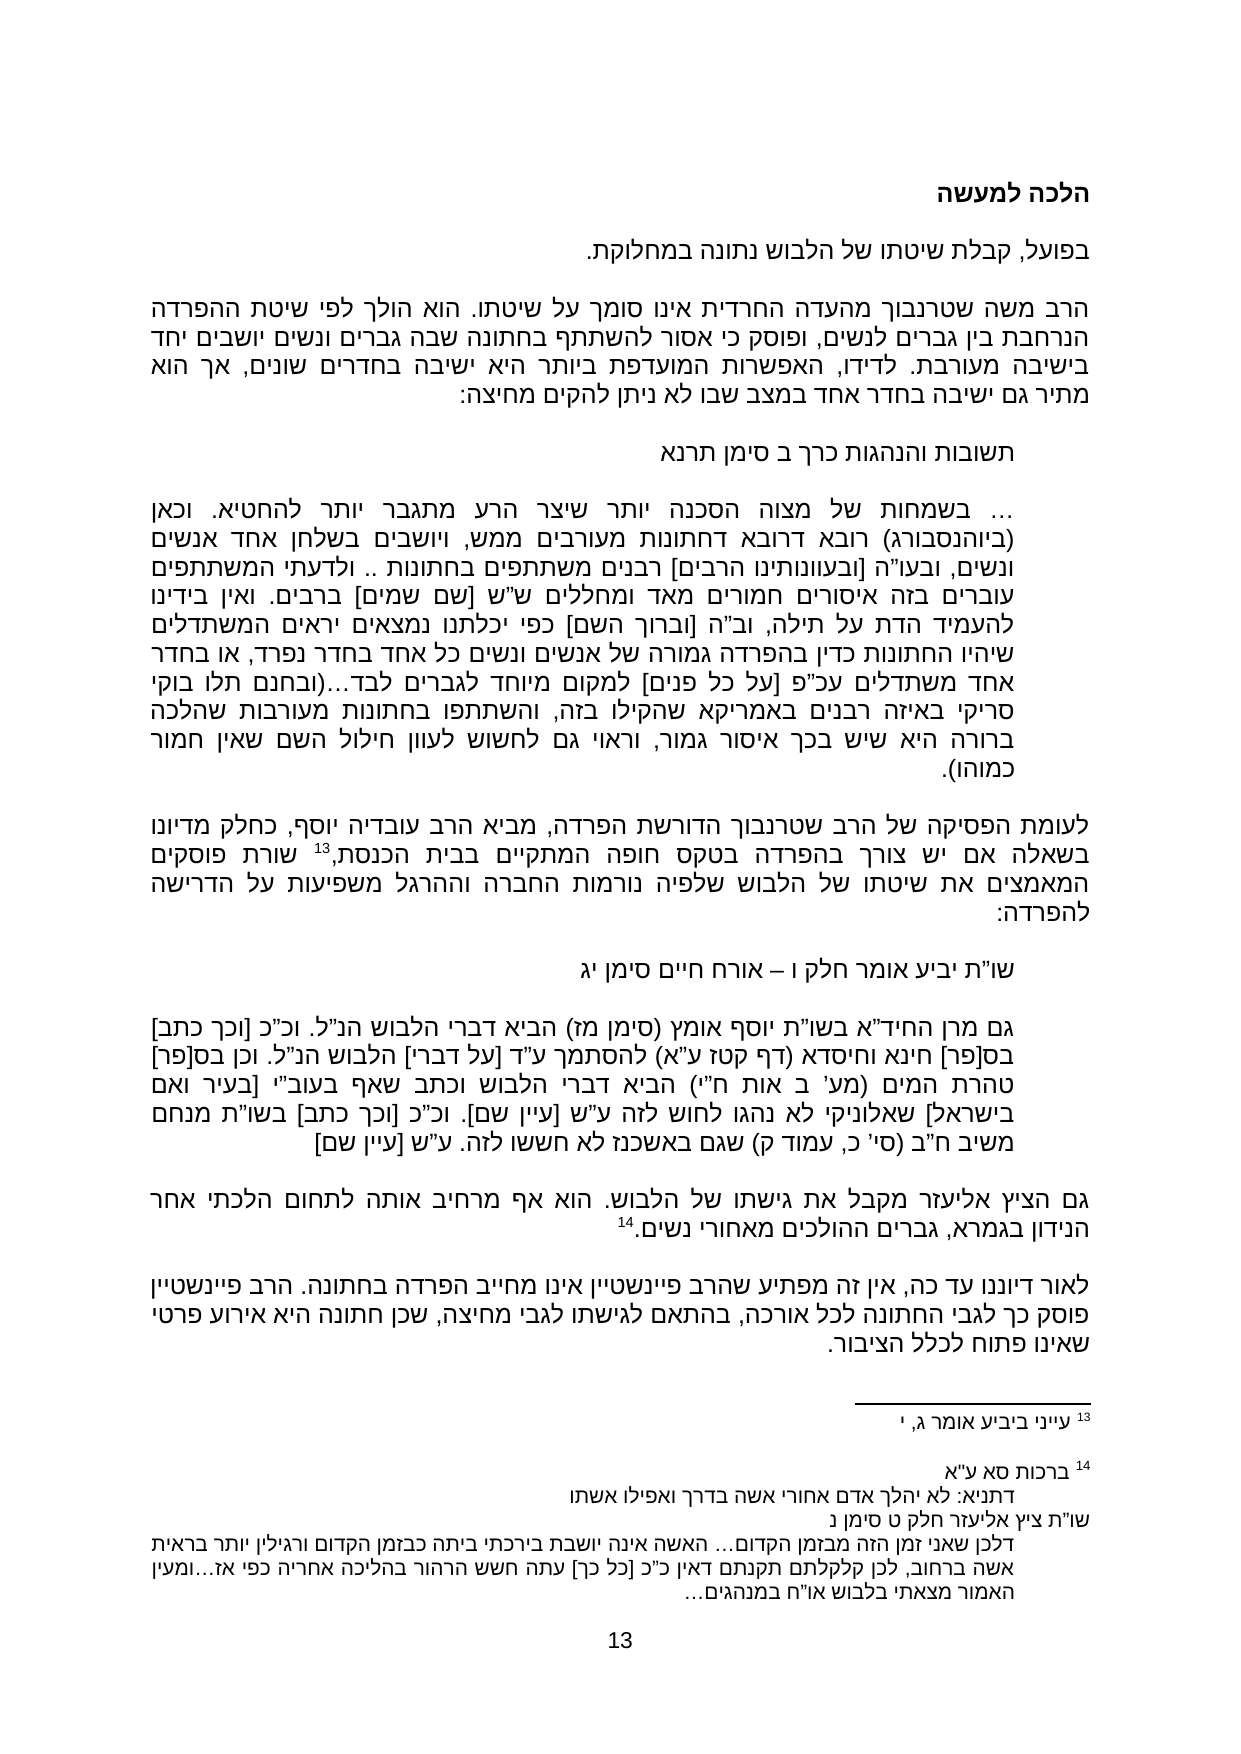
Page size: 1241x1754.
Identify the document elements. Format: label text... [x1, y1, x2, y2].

text לאור דיוננו עד כה, אין זה מפתיע שהרב פיינשטיין אינו מחייב הפרדה בחתונה. הרב פיינשטיין פוסק כך לגבי החתונה לכל אורכה, בהתאם לגישתו לגבי מחיצה, שכן חתונה היא אירוע פרטי שאינו פתוח לכלל הציבור. [150, 1271, 1090, 1357]
text הלכה למעשה [150, 179, 1090, 207]
text שו”ת יביע אומר חלק ו – אורח חיים סימן יג [150, 955, 1015, 984]
text הרב משה שטרנבוך מהעדה החרדית אינו סומך על שיטתו. הוא הולך לפי שיטת ההפרדה הנרחבת בין גברים לנשים, ופוסק כי אסור להשתתף בחתונה שבה גברים ונשים יושבים יחד בישיבה מעורבת. לדידו, האפשרות המועדפת ביותר היא ישיבה בחדרים שונים, אך הוא מתיר גם ישיבה בחדר אחד במצב שבו לא ניתן להקים מחיצה: [150, 294, 1090, 409]
text בפועל, קבלת שיטתו של הלבוש נתונה במחלוקת. [150, 236, 1090, 265]
text גם מרן החיד”א בשו”ת יוסף אומץ (סימן מז) הביא דברי הלבוש הנ”ל. וכ”כ [וכך כתב] בס[פר] חינא וחיסדא (דף קטז ע”א) להסתמך ע”ד [על דברי] הלבוש הנ”ל. וכן בס[פר] טהרת המים (מע’ ב אות ח”י) הביא דברי הלבוש וכתב שאף בעוב”י [בעיר ואם בישראל] שאלוניקי לא נהגו לחוש לזה ע”ש [עיין שם]. וכ”כ [וכך כתב] בשו”ת מנחם משיב ח”ב (סי’ כ, עמוד ק) שגם באשכנז לא חששו לזה. ע”ש [עיין שם] [150, 1012, 1015, 1156]
text תשובות והנהגות כרך ב סימן תרנא [150, 437, 1015, 466]
text לעומת הפסיקה של הרב שטרנבוך הדורשת הפרדה, מביא הרב עובדיה יוסף, כחלק מדיונו בשאלה אם יש צורך בהפרדה בטקס חופה המתקיים בבית הכנסת, שורת פוסקים המאמצים את שיטתו של הלבוש שלפיה נורמות החברה וההרגל משפיעות על הדרישה להפרדה: [150, 811, 1090, 926]
text גם הציץ אליעזר מקבל את גישתו של הלבוש. הוא אף מרחיב אותה לתחום הלכתי אחר הנידון בגמרא, גברים ההולכים מאחורי נשים. [150, 1185, 1090, 1242]
text … בשמחות של מצוה הסכנה יותר שיצר הרע מתגבר יותר להחטיא. וכאן (ביוהנסבורג) רובא דרובא דחתונות מעורבים ממש, ויושבים בשלחן אחד אנשים ונשים, ובעו”ה [ובעוונותינו הרבים] רבנים משתתפים בחתונות .. ולדעתי המשתתפים עוברים בזה איסורים חמורים מאד ומחללים ש”ש [שם שמים] ברבים. ואין בידינו להעמיד הדת על תילה, וב”ה [וברוך השם] כפי יכלתנו נמצאים יראים המשתדלים שיהיו החתונות כדין בהפרדה גמורה של אנשים ונשים כל אחד בחדר נפרד, או בחדר אחד משתדלים עכ”פ [על כל פנים] למקום מיוחד לגברים לבד…(ובחנם תלו בוקי סריקי באיזה רבנים באמריקא שהקילו בזה, והשתתפו בחתונות מעורבות שהלכה ברורה היא שיש בכך איסור גמור, וראוי גם לחשוש לעוון חילול השם שאין חמור כמוהו). [150, 495, 1015, 782]
